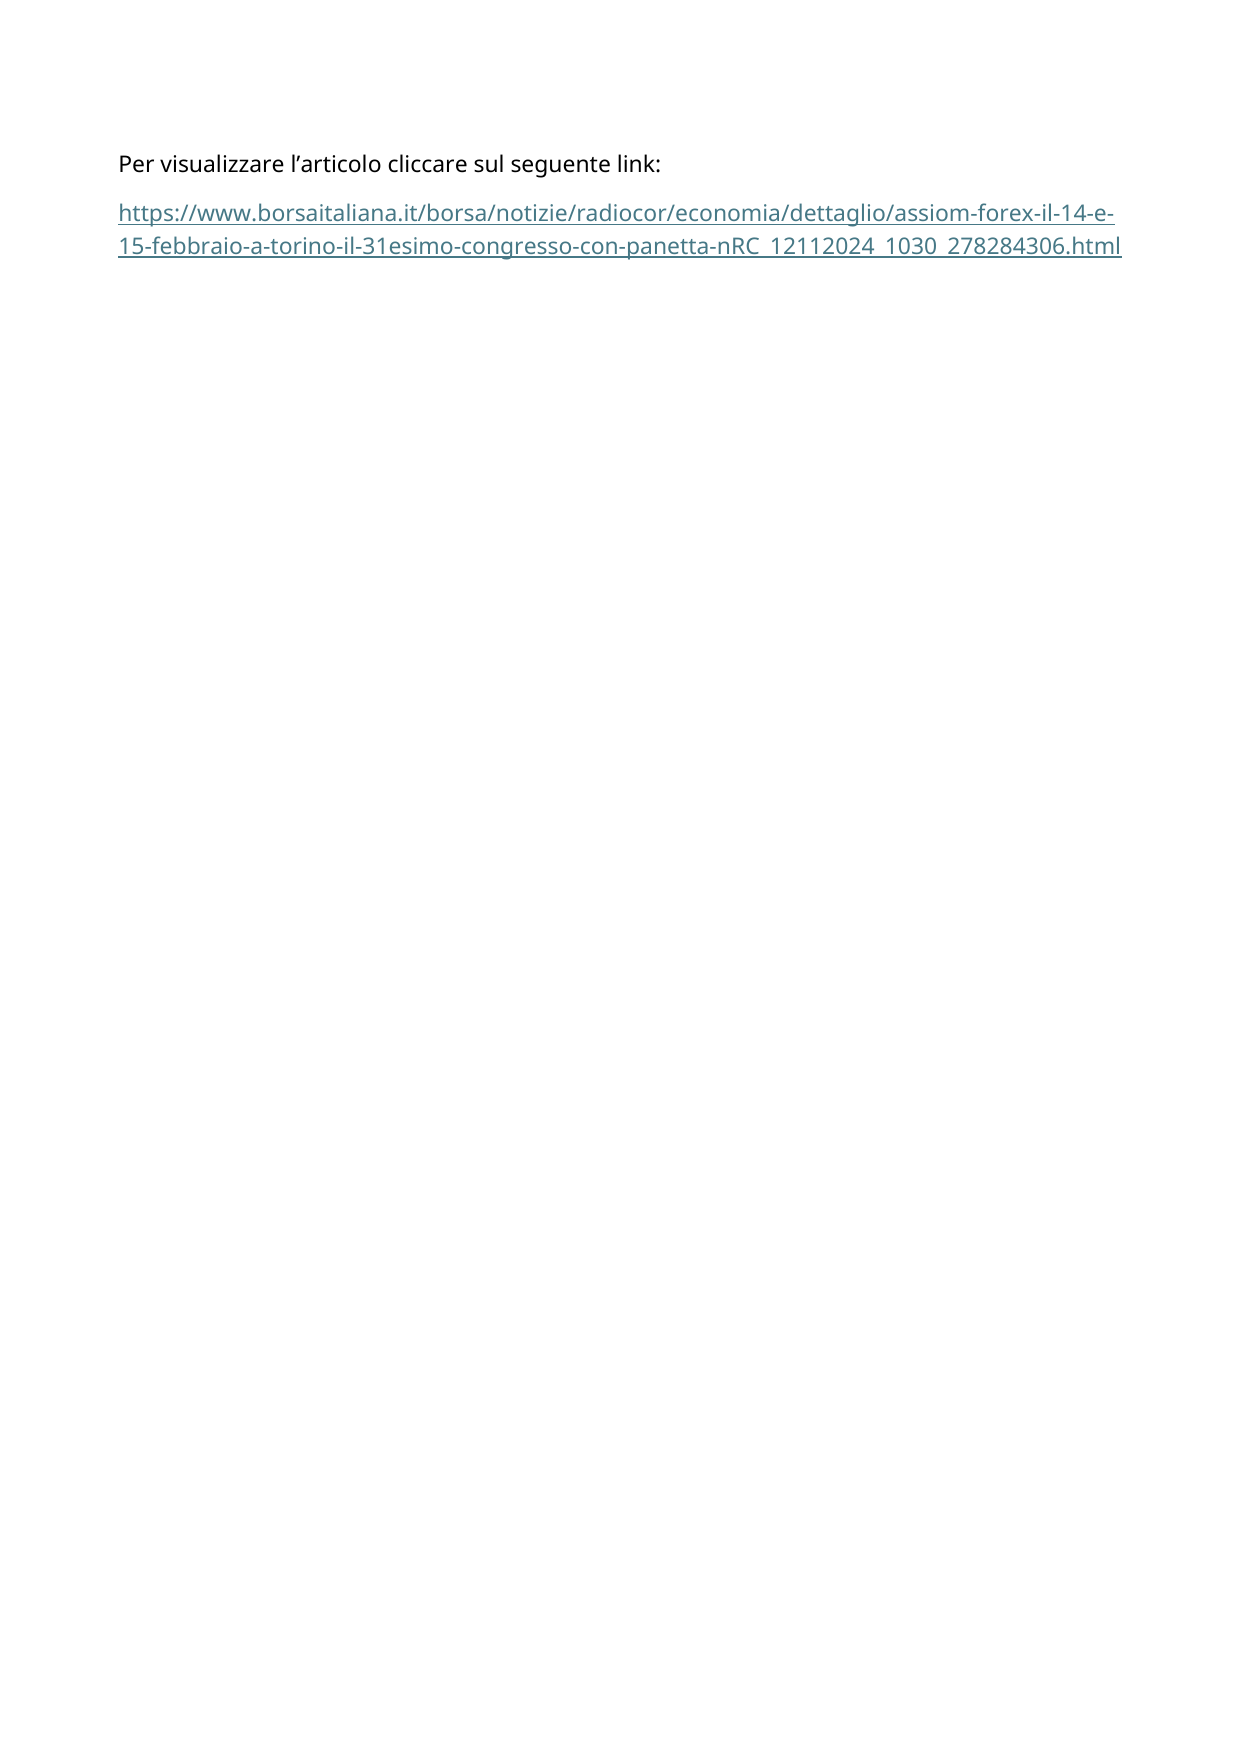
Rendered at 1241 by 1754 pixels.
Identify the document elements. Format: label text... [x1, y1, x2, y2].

text https://www.borsaitaliana.it/borsa/notizie/radiocor/economia/dettaglio/assiom-forex-il-14-e-15-febbraio-a-torino-il-31esimo-congresso-con-panetta-nRC_12112024_1030_278284306.html [118, 197, 1122, 256]
text Per visualizzare l’articolo cliccare sul seguente link: [118, 148, 1122, 179]
